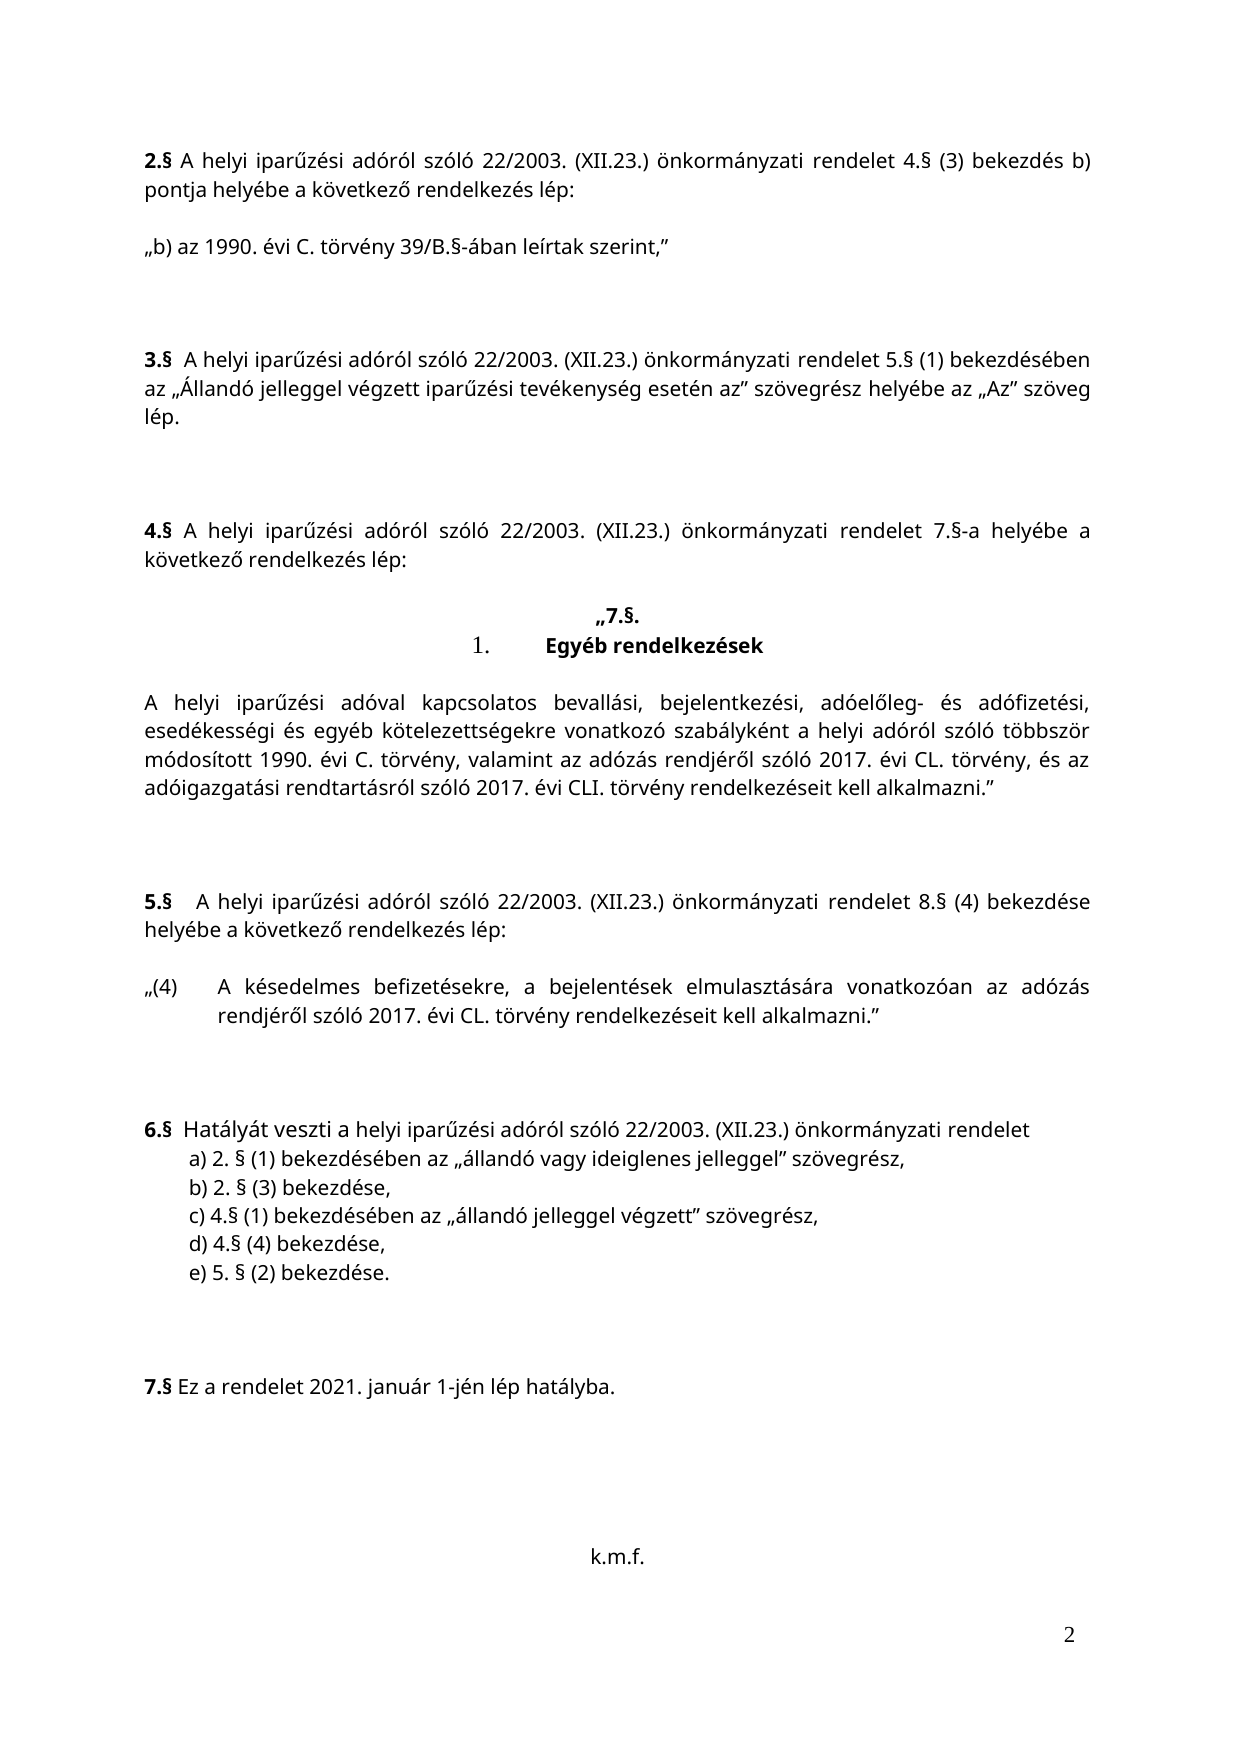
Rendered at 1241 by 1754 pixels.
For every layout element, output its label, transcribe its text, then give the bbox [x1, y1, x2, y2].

text d) 4.§ (4) bekezdése, [188, 1229, 1091, 1258]
text c) 4.§ (1) bekezdésében az „állandó jelleggel végzett” szövegrész, [188, 1201, 1091, 1229]
text k.m.f. [144, 1542, 1091, 1571]
text „7.§. [144, 602, 1091, 630]
text „(4) A késedelmes befizetésekre, a bejelentések elmulasztására vonatkozóan az adózás rendjéről szóló 2017. évi CL. törvény rendelkezéseit kell alkalmazni.” [144, 972, 1091, 1029]
text A helyi iparűzési adóval kapcsolatos bevallási, bejelentkezési, adóelőleg- és adófizetési, esedékességi és egyéb kötelezettségekre vonatkozó szabályként a helyi adóról szóló többször módosított 1990. évi C. törvény, valamint az adózás rendjéről szóló 2017. évi CL. törvény, és az adóigazgatási rendtartásról szóló 2017. évi CLI. törvény rendelkezéseit kell alkalmazni.” [144, 688, 1091, 802]
text 3.§ A helyi iparűzési adóról szóló 22/2003. (XII.23.) önkormányzati rendelet 5.§ (1) bekezdésében az „Állandó jelleggel végzett iparűzési tevékenység esetén az” szövegrész helyébe az „Az” szöveg lép. [144, 346, 1091, 431]
text 7.§ Ez a rendelet 2021. január 1-jén lép hatályba. [144, 1372, 1091, 1400]
text „b) az 1990. évi C. törvény 39/B.§-ában leírtak szerint,” [144, 232, 1091, 260]
text 5.§ A helyi iparűzési adóról szóló 22/2003. (XII.23.) önkormányzati rendelet 8.§ (4) bekezdése helyébe a következő rendelkezés lép: [144, 887, 1091, 944]
text 4.§ A helyi iparűzési adóról szóló 22/2003. (XII.23.) önkormányzati rendelet 7.§-a helyébe a következő rendelkezés lép: [144, 516, 1091, 573]
text a) 2. § (1) bekezdésében az „állandó vagy ideiglenes jelleggel” szövegrész, [188, 1144, 1091, 1173]
text 6.§ Hatályát veszti a helyi iparűzési adóról szóló 22/2003. (XII.23.) önkormányzati rendelet [144, 1114, 1091, 1144]
text 2.§ A helyi iparűzési adóról szóló 22/2003. (XII.23.) önkormányzati rendelet 4.§ (3) bekezdés b) pontja helyébe a következő rendelkezés lép: [144, 147, 1091, 203]
text b) 2. § (3) bekezdése, [188, 1173, 1091, 1201]
subtitle Egyéb rendelkezések [144, 630, 1091, 659]
text e) 5. § (2) bekezdése. [188, 1258, 1091, 1286]
